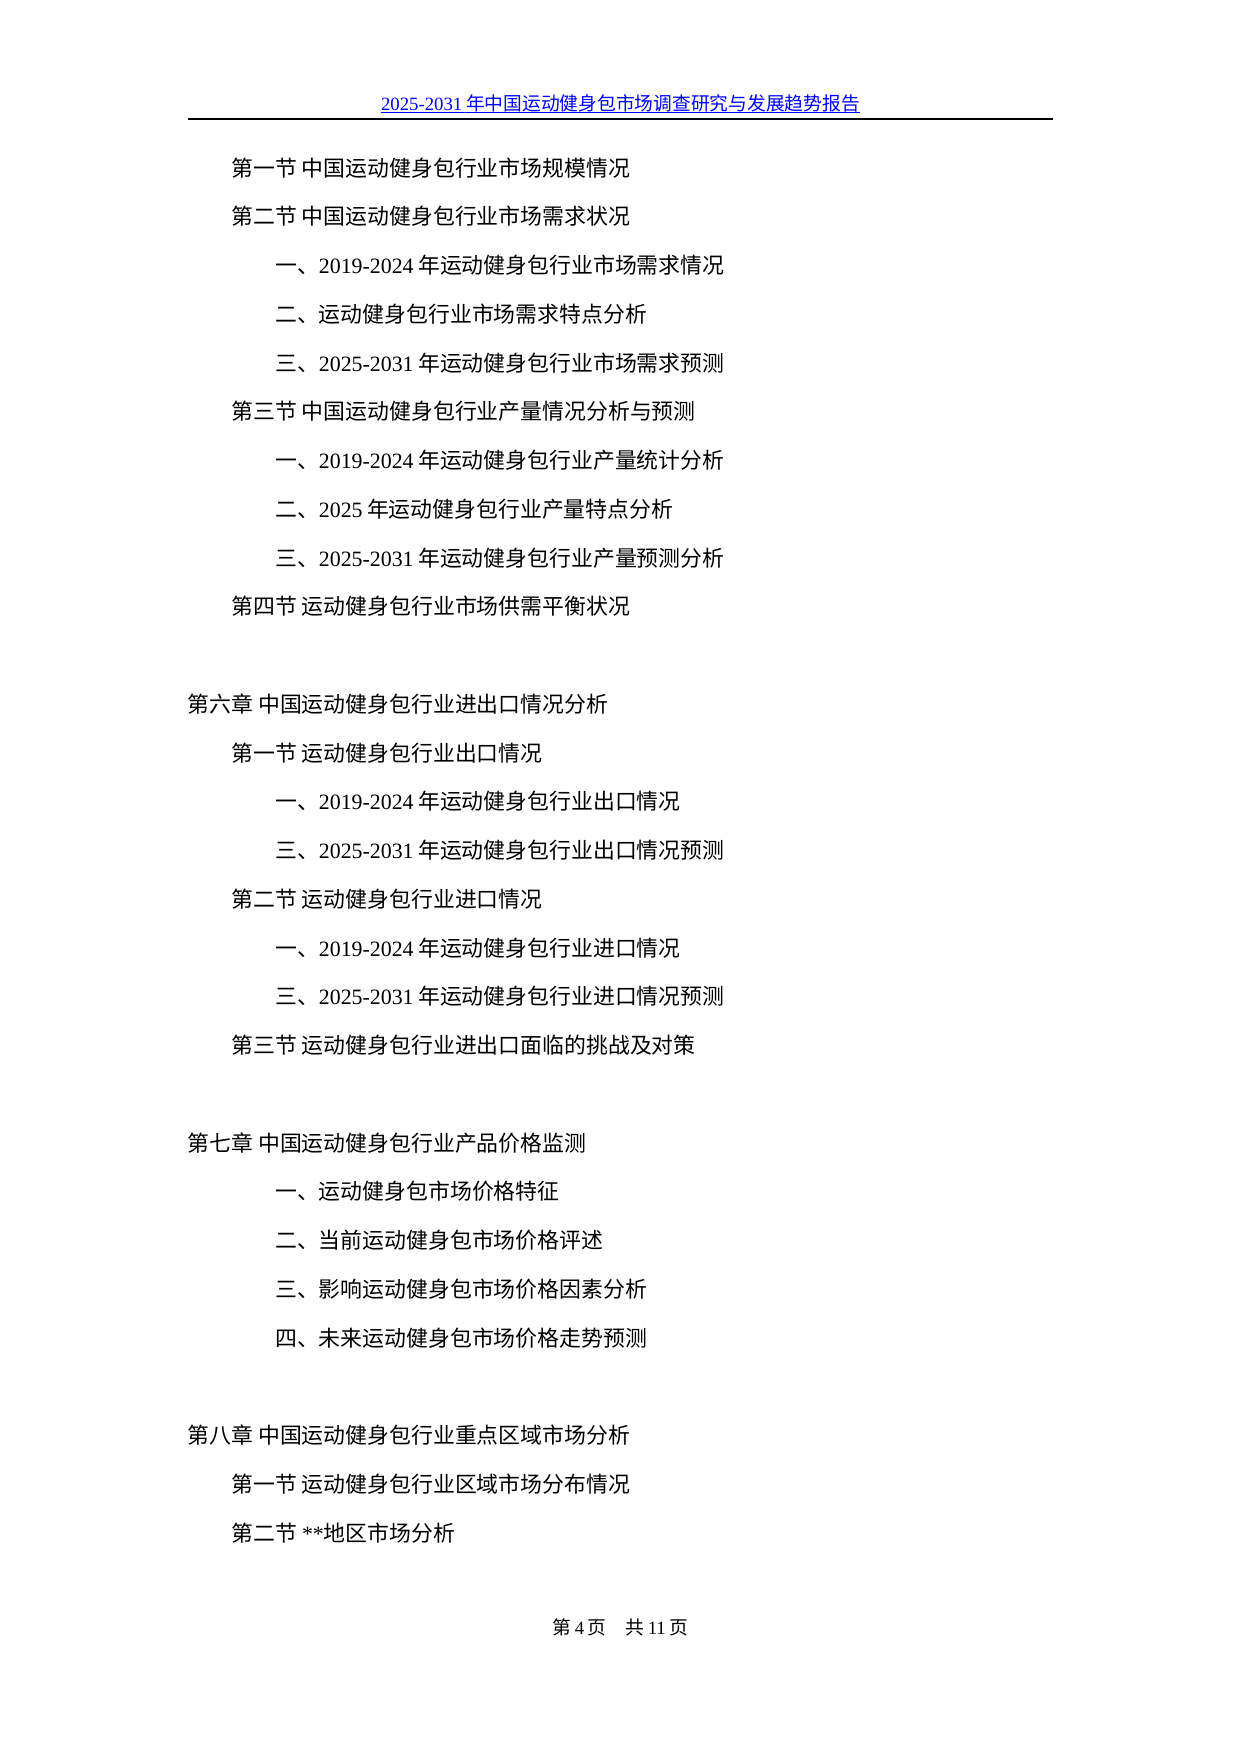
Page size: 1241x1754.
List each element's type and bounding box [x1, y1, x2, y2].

text [187, 150, 1053, 1548]
